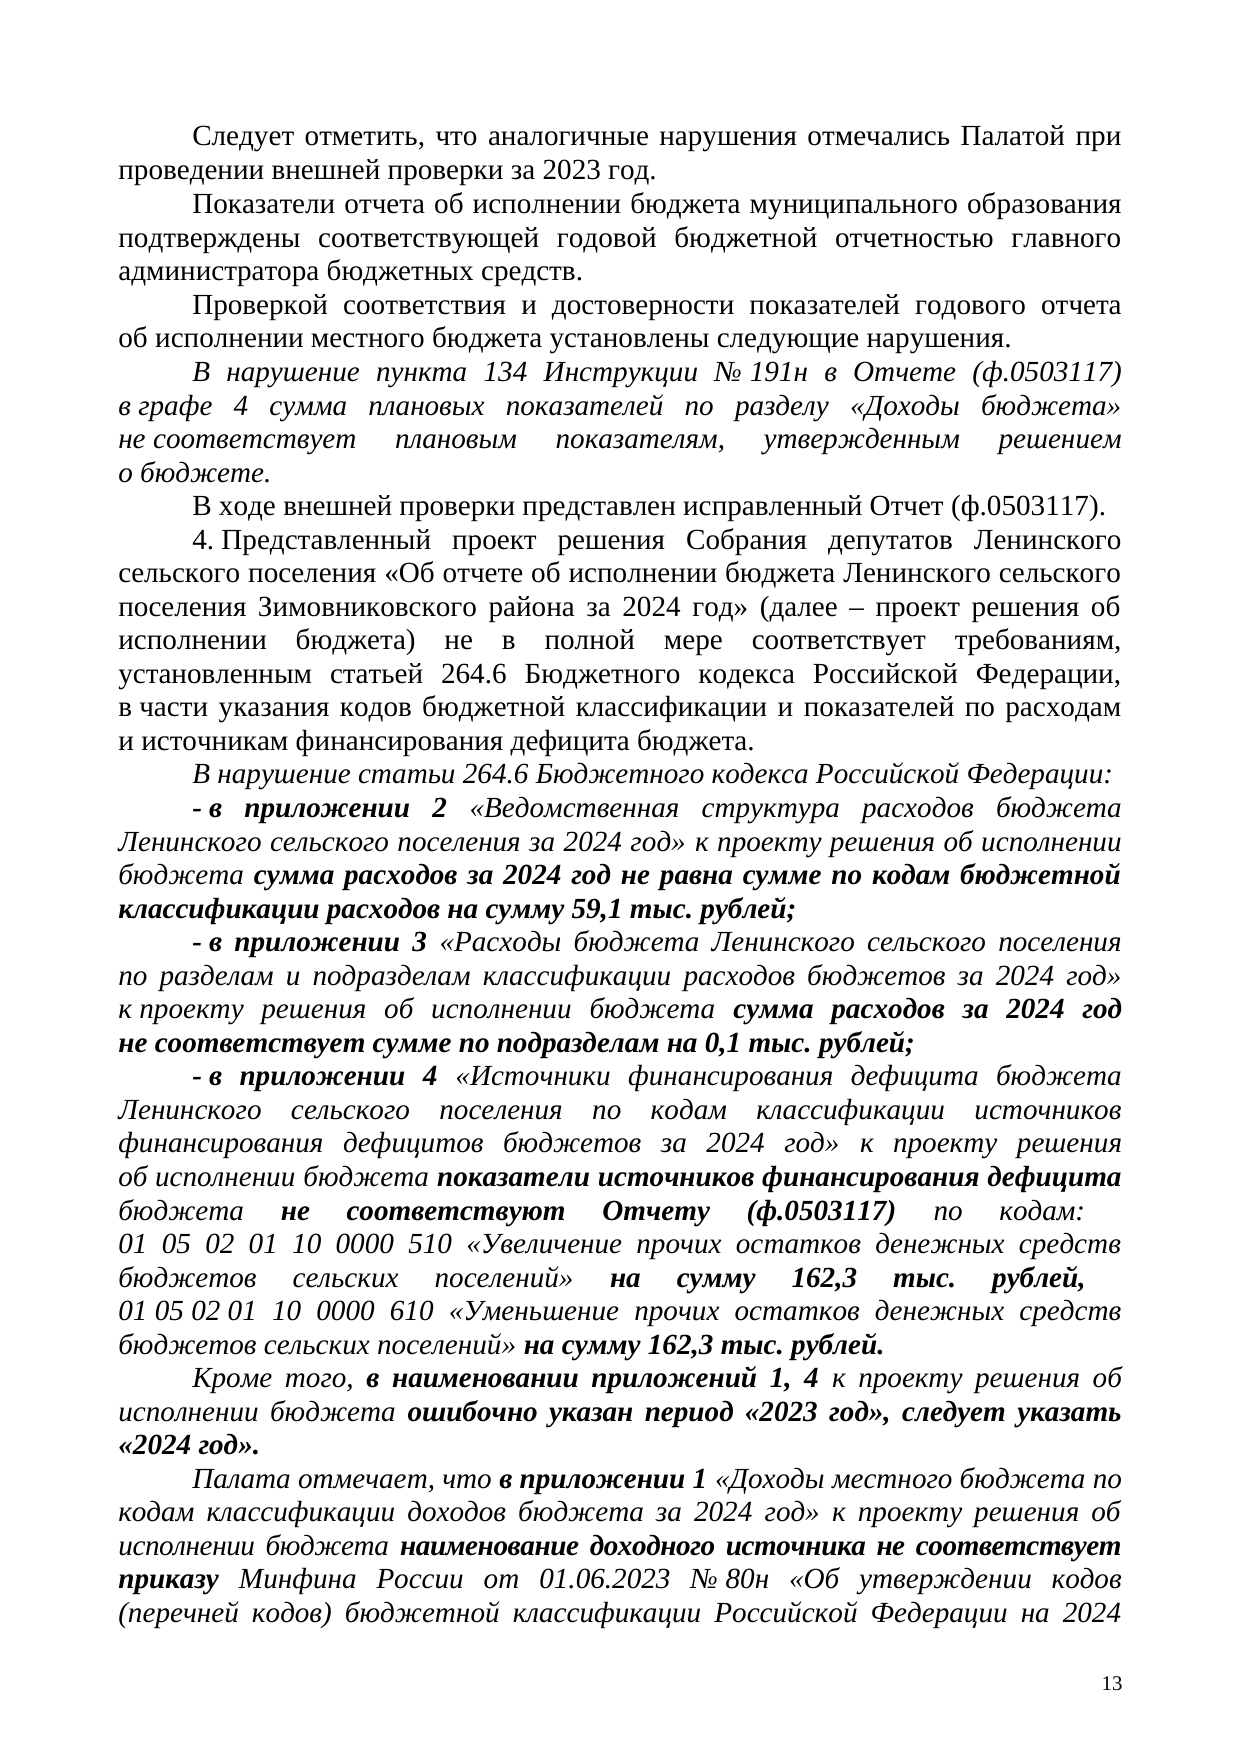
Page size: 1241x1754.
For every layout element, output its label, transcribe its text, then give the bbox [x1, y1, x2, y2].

text Показатели отчета об исполнении бюджета муниципального образования подтверждены соответствующей годовой бюджетной отчетностью главного администратора бюджетных средств. [118, 186, 1122, 287]
text 4. Представленный проект решения Собрания депутатов Ленинского сельского поселения «Об отчете об исполнении бюджета Ленинского сельского поселения Зимовниковского района за 2024 год» (далее – проект решения об исполнении бюджета) не в полной мере соответствует требованиям, установленным статьей 264.6 Бюджетного кодекса Российской Федерации, в части указания кодов бюджетной классификации и показателей по расходам и источникам финансирования дефицита бюджета. [118, 522, 1122, 757]
text - в приложении 2 «Ведомственная структура расходов бюджета Ленинского сельского поселения за 2024 год» к проекту решения об исполнении бюджета сумма расходов за 2024 год не равна сумме по кодам бюджетной классификации расходов на сумму 59,1 тыс. рублей; [118, 790, 1122, 924]
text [118, 1461, 1122, 1629]
text В нарушение статьи 264.6 Бюджетного кодекса Российской Федерации: [118, 757, 1122, 790]
text - в приложении 3 «Расходы бюджета Ленинского сельского поселения по разделам и подразделам классификации расходов бюджетов за 2024 год» к проекту решения об исполнении бюджета сумма расходов за 2024 год не соответствует сумме по подразделам на 0,1 тыс. рублей; [118, 924, 1122, 1058]
text В нарушение пункта 134 Инструкции № 191н в Отчете (ф.0503117) в графе 4 сумма плановых показателей по разделу «Доходы бюджета» не соответствует плановым показателям, утвержденным решением о бюджете. [118, 354, 1122, 488]
text Проверкой соответствия и достоверности показателей годового отчета об исполнении местного бюджета установлены следующие нарушения. [118, 287, 1122, 354]
text - в приложении 4 «Источники финансирования дефицита бюджета Ленинского сельского поселения по кодам классификации источников финансирования дефицитов бюджетов за 2024 год» к проекту решения об исполнении бюджета показатели источников финансирования дефицита бюджета не соответствуют Отчету (ф.0503117) по кодам: 01 05 02 01 10 0000 510 «Увеличение прочих остатков денежных средств бюджетов сельских поселений» на сумму 162,3 тыс. рублей, 01 05 02 01 10 0000 610 «Уменьшение прочих остатков денежных средств бюджетов сельских поселений» на сумму 162,3 тыс. рублей. [118, 1058, 1122, 1360]
text В ходе внешней проверки представлен исправленный Отчет (ф.0503117). [118, 488, 1122, 522]
text Кроме того, в наименовании приложений 1, 4 к проекту решения об исполнении бюджета ошибочно указан период «2023 год», следует указать «2024 год». [118, 1360, 1122, 1461]
text Следует отметить, что аналогичные нарушения отмечались Палатой при проведении внешней проверки за 2023 год. [118, 118, 1122, 186]
